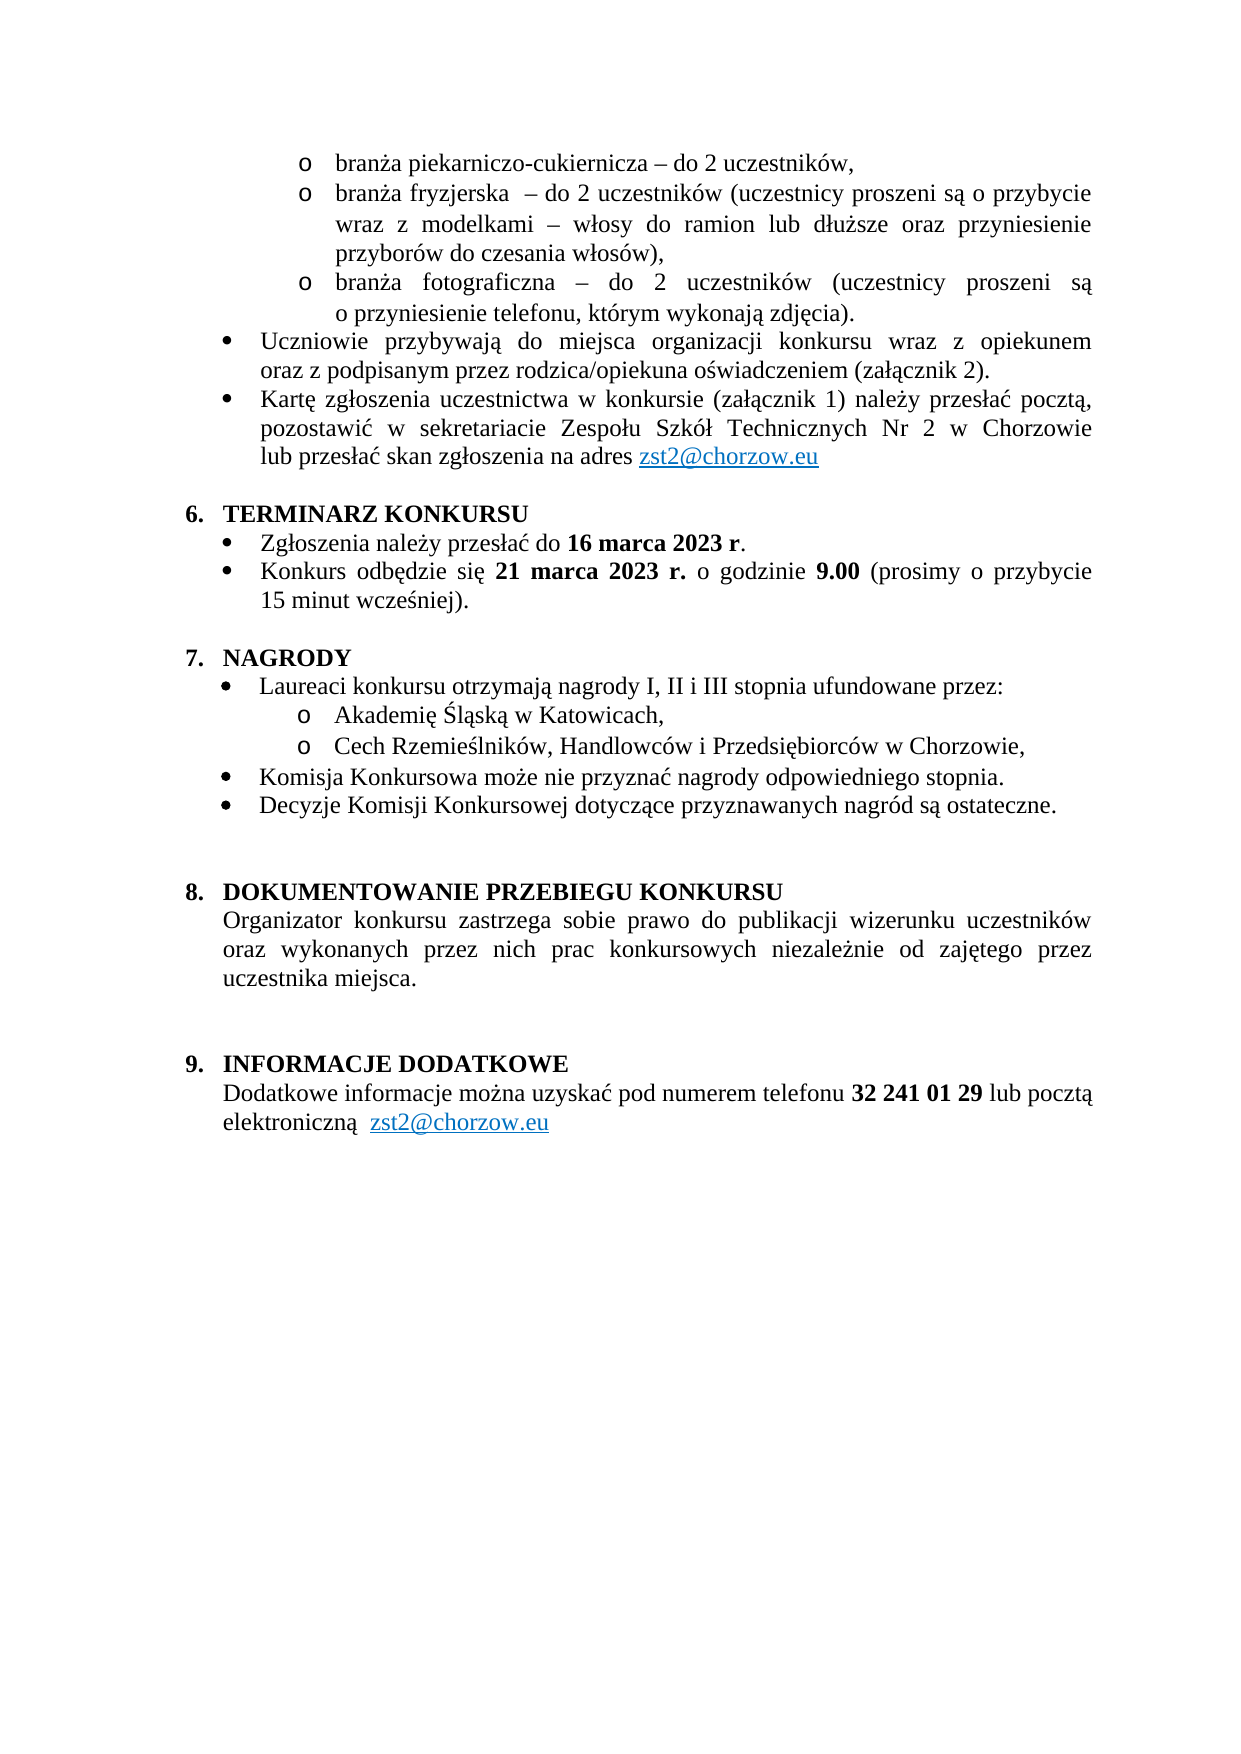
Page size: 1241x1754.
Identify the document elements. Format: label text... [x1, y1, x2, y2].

list Cech Rzemieślników, Handlowców i Przedsiębiorców w Chorzowie, [296, 731, 1093, 762]
list TERMINARZ KONKURSU [185, 499, 1093, 528]
list Komisja Konkursowa może nie przyznać nagrody odpowiedniego stopnia. [221, 762, 1093, 791]
list Laureaci konkursu otrzymają nagrody I, II i III stopnia ufundowane przez: [221, 671, 1093, 700]
list branża fryzjerska – do 2 uczestników (uczestnicy proszeni są o przybycie wraz z modelkami – włosy do ramion lub dłuższe oraz przyniesienie przyborów do czesania włosów), [298, 178, 1093, 267]
list branża piekarniczo-cukiernicza – do 2 uczestników, [298, 148, 1093, 178]
list Konkurs odbędzie się 21 marca 2023 r. o godzinie 9.00 (prosimy o przybycie 15 minut wcześniej). [223, 556, 1093, 614]
list Kartę zgłoszenia uczestnictwa w konkursie (załącznik 1) należy przesłać pocztą, pozostawić w sekretariacie Zespołu Szkół Technicznych Nr 2 w Chorzowie lub przesłać skan zgłoszenia na adres zst2@chorzow.eu [223, 384, 1093, 470]
list DOKUMENTOWANIE PRZEBIEGU KONKURSU [185, 877, 1093, 906]
list Decyzje Komisji Konkursowej dotyczące przyznawanych nagród są ostateczne. [221, 791, 1093, 819]
list Uczniowie przybywają do miejsca organizacji konkursu wraz z opiekunem oraz z podpisanym przez rodzica/opiekuna oświadczeniem (załącznik 2). [223, 326, 1093, 384]
list Organizator konkursu zastrzega sobie prawo do publikacji wizerunku uczestników oraz wykonanych przez nich prac konkursowych niezależnie od zajętego przez uczestnika miejsca. [223, 906, 1093, 992]
list NAGRODY [185, 643, 1093, 671]
list INFORMACJE DODATKOWE [185, 1049, 1093, 1078]
list branża fotograficzna – do 2 uczestników (uczestnicy proszeni są o przyniesienie telefonu, którym wykonają zdjęcia). [298, 267, 1093, 326]
list Akademię Śląską w Katowicach, [296, 700, 1093, 731]
list Zgłoszenia należy przesłać do 16 marca 2023 r. [223, 528, 1093, 556]
list Dodatkowe informacje można uzyskać pod numerem telefonu 32 241 01 29 lub pocztą elektroniczną zst2@chorzow.eu [223, 1078, 1093, 1136]
